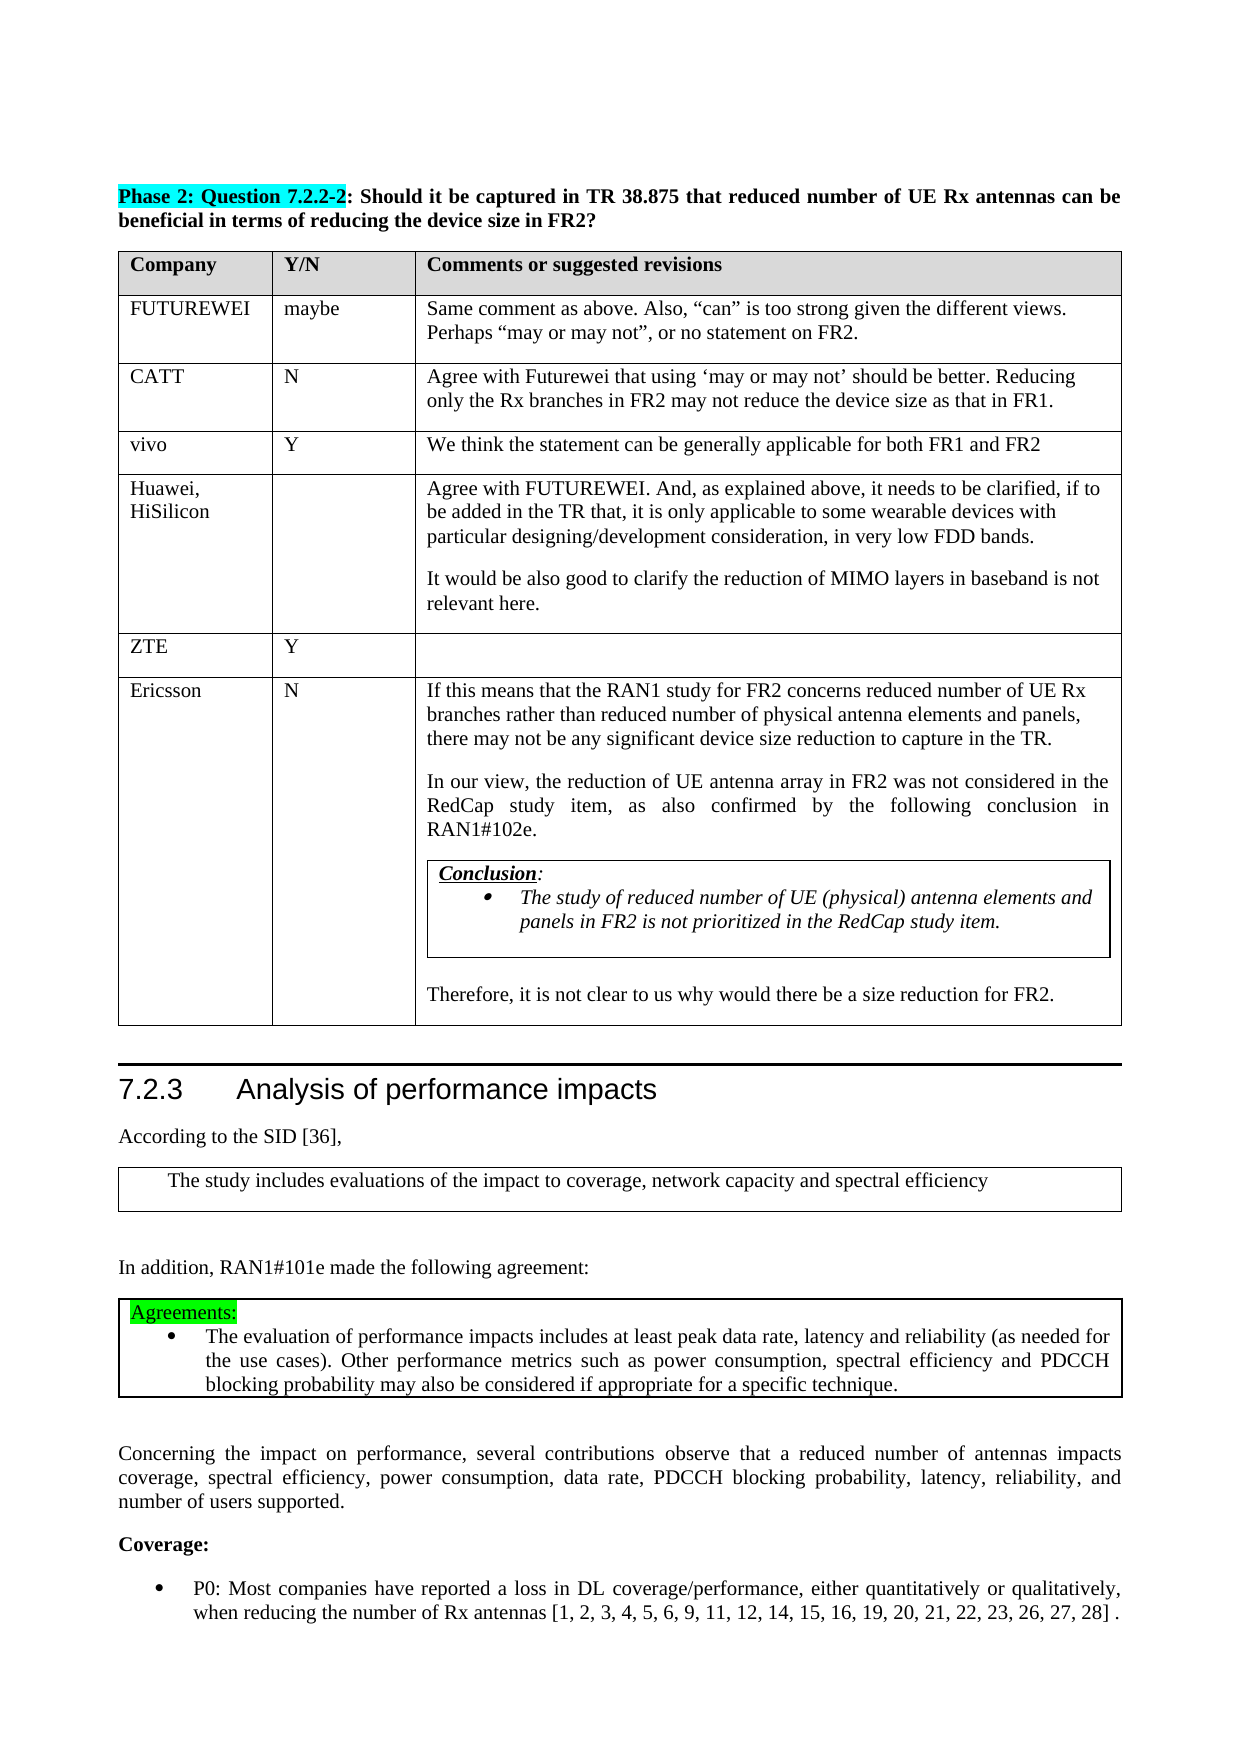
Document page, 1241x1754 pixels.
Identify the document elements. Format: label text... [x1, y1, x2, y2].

table_header Company [119, 252, 272, 295]
table_cell N [273, 678, 415, 1025]
table_cell Ericsson [119, 678, 272, 1025]
table_cell Y [273, 634, 415, 677]
table_header Comments or suggested revisions [416, 252, 1121, 295]
table_cell Agree with FUTUREWEI. And, as explained above, it needs to be clarified, if to be added in the TR that, it is only applicable to some wearable devices with particular designing/development consideration, in very low FDD bands. It would be also good to clarify the reduction of MIMO layers in baseband is not relevant here. [416, 475, 1121, 633]
table_cell [273, 475, 415, 633]
table_cell If this means that the RAN1 study for FR2 concerns reduced number of UE Rx branches rather than reduced number of physical antenna elements and panels, there may not be any significant device size reduction to capture in the TR. In our view, the reduction of UE antenna array in FR2 was not considered in the RedCap study item, as also confirmed by the following conclusion in RAN1#102e. Therefore, it is not clear to us why would there be a size reduction for FR2. [416, 678, 1121, 1025]
text Concerning the impact on performance, several contributions observe that a reduced number of antennas impacts coverage, spectral efficiency, power consumption, data rate, PDCCH blocking probability, latency, reliability, and number of users supported. [118, 1441, 1122, 1513]
table_header Agreements: The evaluation of performance impacts includes at least peak data rate, latency and reliability (as needed for the use cases). Other performance metrics such as power consumption, spectral efficiency and PDCCH blocking probability may also be considered if appropriate for a specific technique. [120, 1300, 1121, 1396]
text Phase 2: Question 7.2.2-2: Should it be captured in TR 38.875 that reduced number of UE Rx antennas can be beneficial in terms of reducing the device size in FR2? [118, 184, 1122, 232]
table_header Y/N [273, 252, 415, 295]
text In addition, RAN1#101e made the following agreement: [118, 1255, 1122, 1279]
table_cell Same comment as above. Also, “can” is too strong given the different views. Perhaps “may or may not”, or no statement on FR2. [416, 296, 1121, 363]
table_cell CATT [119, 364, 272, 431]
table_cell FUTUREWEI [119, 296, 272, 363]
table_cell maybe [273, 296, 415, 363]
table_cell ZTE [119, 634, 272, 677]
text Coverage: [118, 1532, 1122, 1556]
table_cell Huawei, HiSilicon [119, 475, 272, 633]
table_cell [416, 634, 1121, 677]
table_cell Agree with Futurewei that using ‘may or may not’ should be better. Reducing only the Rx branches in FR2 may not reduce the device size as that in FR1. [416, 364, 1121, 431]
table_cell We think the statement can be generally applicable for both FR1 and FR2 [416, 432, 1121, 474]
table_cell N [273, 364, 415, 431]
table_cell Y [273, 432, 415, 474]
table_cell vivo [119, 432, 272, 474]
text According to the SID [36], [118, 1124, 1122, 1148]
subtitle 7.2.3 Analysis of performance impacts [118, 1066, 1122, 1106]
table_header The study includes evaluations of the impact to coverage, network capacity and spectral efficiency [119, 1168, 1121, 1211]
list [156, 1576, 1122, 1624]
